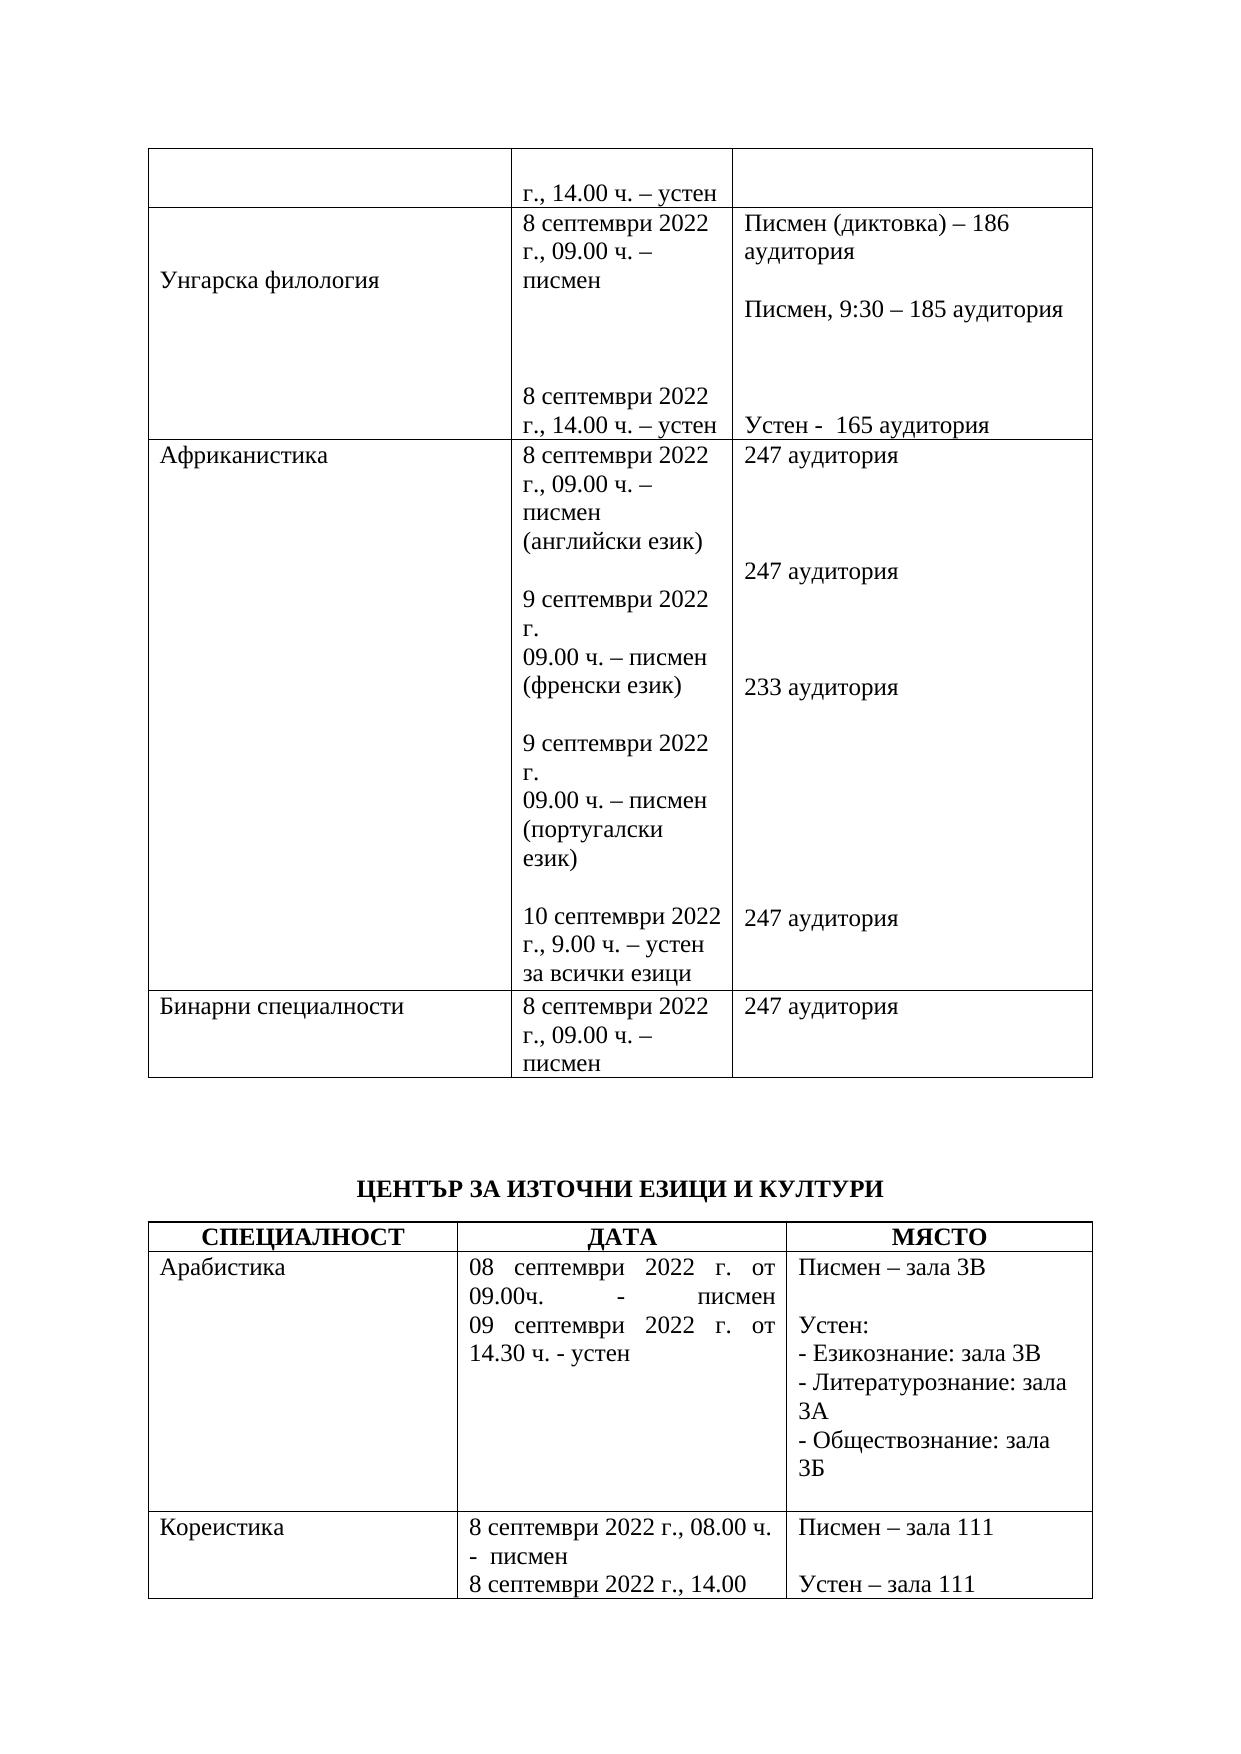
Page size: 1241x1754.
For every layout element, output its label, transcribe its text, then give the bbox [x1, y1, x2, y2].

table_cell 8 септември 2022 г., 09.00 ч. – писмен 8 септември 2022 г., 14.00 ч. – устен [512, 208, 732, 439]
table_header ДАТА [458, 1223, 786, 1251]
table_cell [512, 149, 732, 207]
table_cell Африканистика [149, 440, 511, 990]
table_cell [787, 1512, 1092, 1598]
text ЦЕНТЪР ЗА ИЗТОЧНИ ЕЗИЦИ И КУЛТУРИ [148, 1174, 1093, 1202]
table_cell 08 септември 2022 г. от 09.00ч. - писмен 09 септември 2022 г. от 14.30 ч. - устен [458, 1252, 786, 1511]
table_header МЯСТО [787, 1223, 1092, 1251]
table_cell Писмен – зала 3В Устен: - Езикознание: зала 3В - Литературознание: зала 3А - Обществознание: зала 3Б [787, 1252, 1092, 1511]
table_cell Писмен (диктовка) – 186 аудитория Писмен, 9:30 – 185 аудитория Устен - 165 аудитория [733, 208, 1092, 439]
table_cell 8 септември 2022 г., 09.00 ч. – писмен (английски език) 9 септември 2022 г. 09.00 ч. – писмен (френски език) 9 септември 2022 г. 09.00 ч. – писмен (португалски език) 10 септември 2022 г., 9.00 ч. – устен за всички езици [512, 440, 732, 990]
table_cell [458, 1512, 786, 1598]
table_header СПЕЦИАЛНОСТ [149, 1223, 457, 1251]
table_cell Унгарска филология [149, 208, 511, 439]
table_cell 8 септември 2022 г., 09.00 ч. – писмен [512, 991, 732, 1077]
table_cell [733, 149, 1092, 207]
table_cell Кореистика [149, 1512, 457, 1598]
table_cell Арабистика [149, 1252, 457, 1511]
table_cell Бинарни специалности [149, 991, 511, 1077]
table_cell 247 аудитория [733, 991, 1092, 1077]
table_cell 247 аудитория 247 аудитория 233 аудитория 247 аудитория [733, 440, 1092, 990]
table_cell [149, 149, 511, 207]
